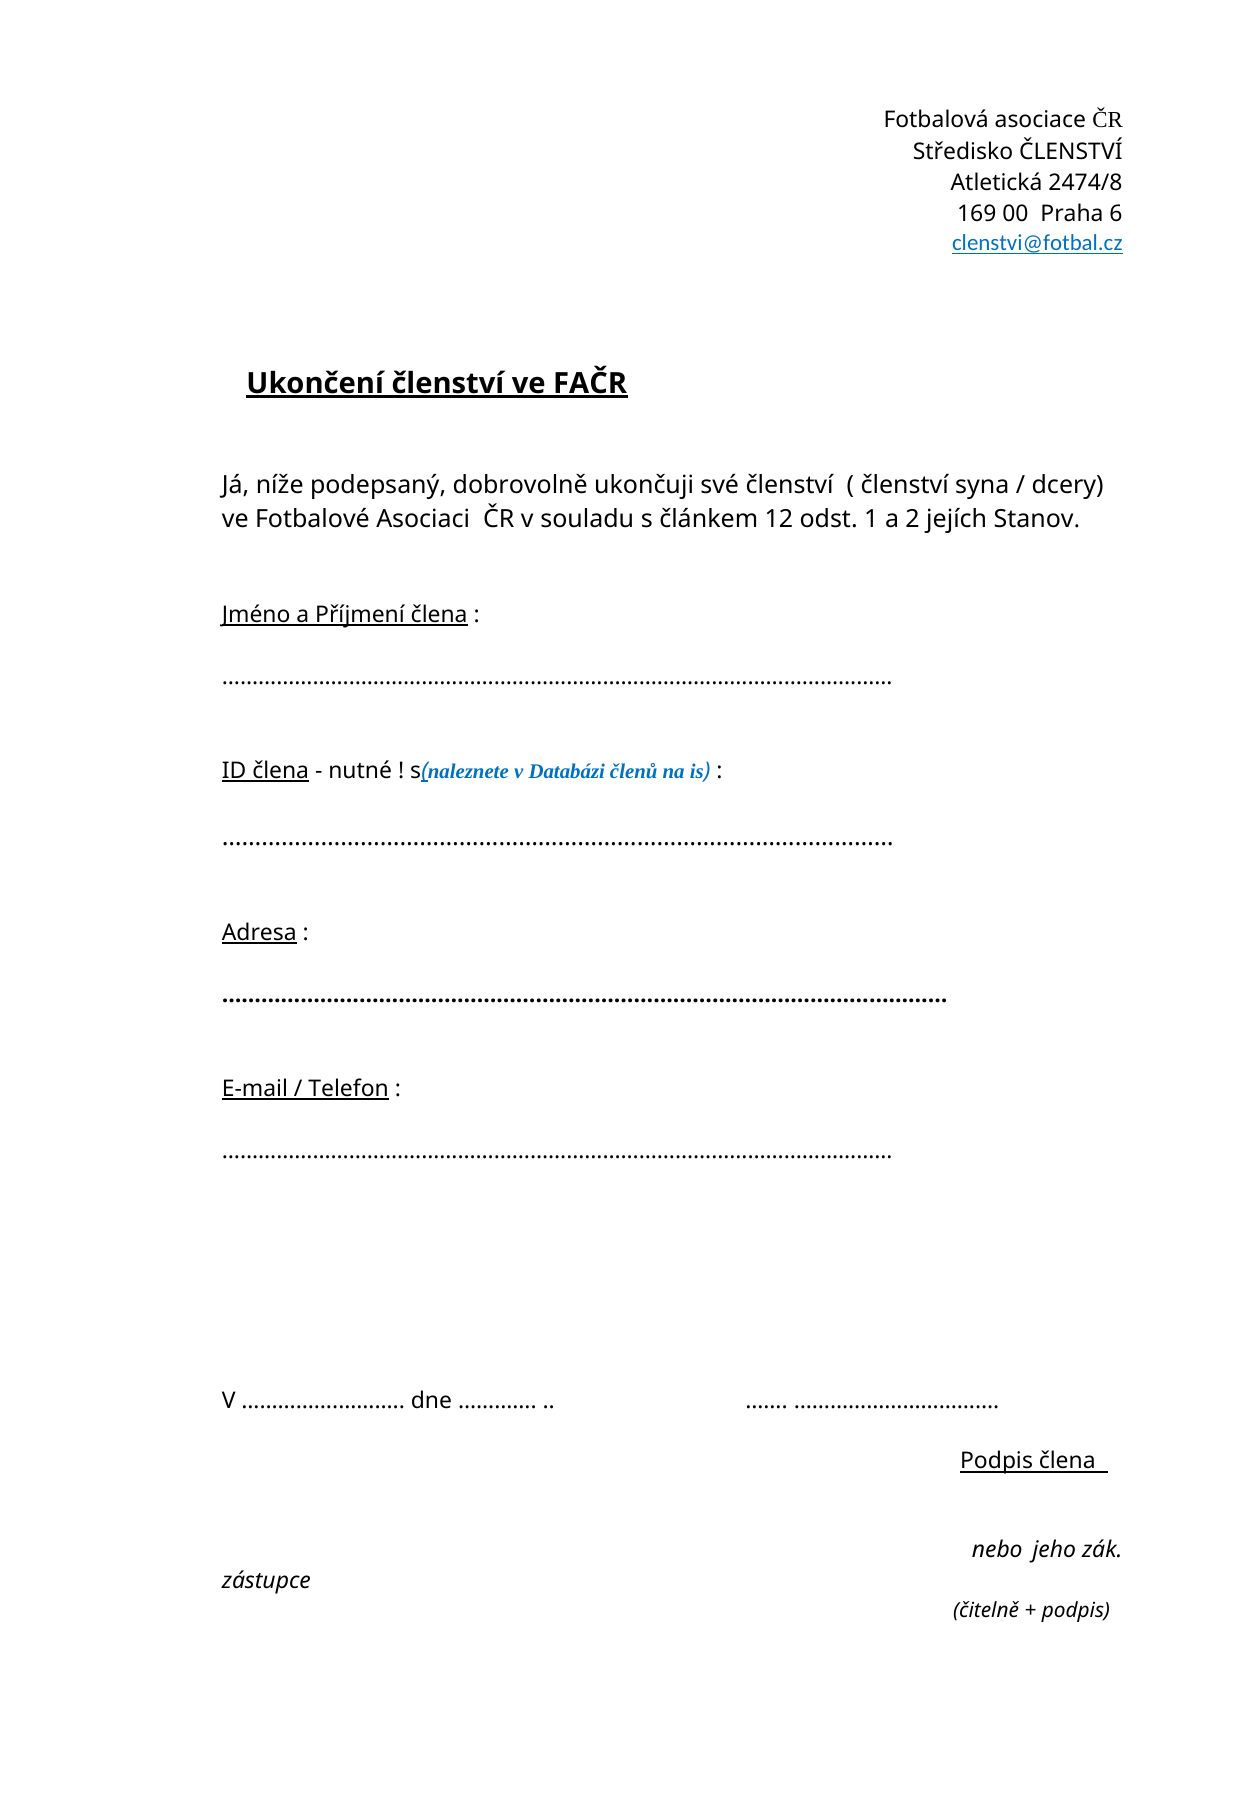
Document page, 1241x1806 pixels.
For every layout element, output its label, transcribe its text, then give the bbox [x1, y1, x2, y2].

text Já, níže podepsaný, dobrovolně ukončuji své členství ( členství syna / dcery) ve Fotbalové Asociaci ČR v souladu s článkem 12 odst. 1 a 2 jejích Stanov. [222, 467, 1122, 535]
text ………………………………………………………………………………………………… [222, 978, 1122, 1009]
text Fotbalová asociace ČR [222, 103, 1122, 135]
text clenstvi@fotbal.cz [222, 228, 1122, 256]
text Jméno a Příjmení člena : [222, 597, 1122, 629]
text ………………………………………………………………………………………………… [222, 660, 1122, 691]
text Podpis člena [222, 1444, 1122, 1476]
text nebo jeho zák. zástupce [222, 1533, 1122, 1595]
text ………………………………………………………………………………………………… [222, 1134, 1122, 1166]
text (čitelně + podpis) [222, 1595, 1122, 1624]
text ………………………………………………………………………………………… [222, 819, 1122, 853]
text 169 00 Praha 6 [222, 197, 1122, 228]
text E-mail / Telefon : [222, 1072, 1122, 1103]
text ID člena - nutné ! s(naleznete v Databázi členů na is) : [222, 754, 1122, 785]
text Ukončení členství ve FAČR [103, 362, 1122, 402]
text Atletická 2474/8 [222, 166, 1122, 197]
text Středisko ČLENSTVÍ [222, 135, 1122, 166]
text Adresa : [222, 916, 1122, 947]
text V …………….……….. dne …………. .. ……. ……………………………. [222, 1384, 1122, 1416]
